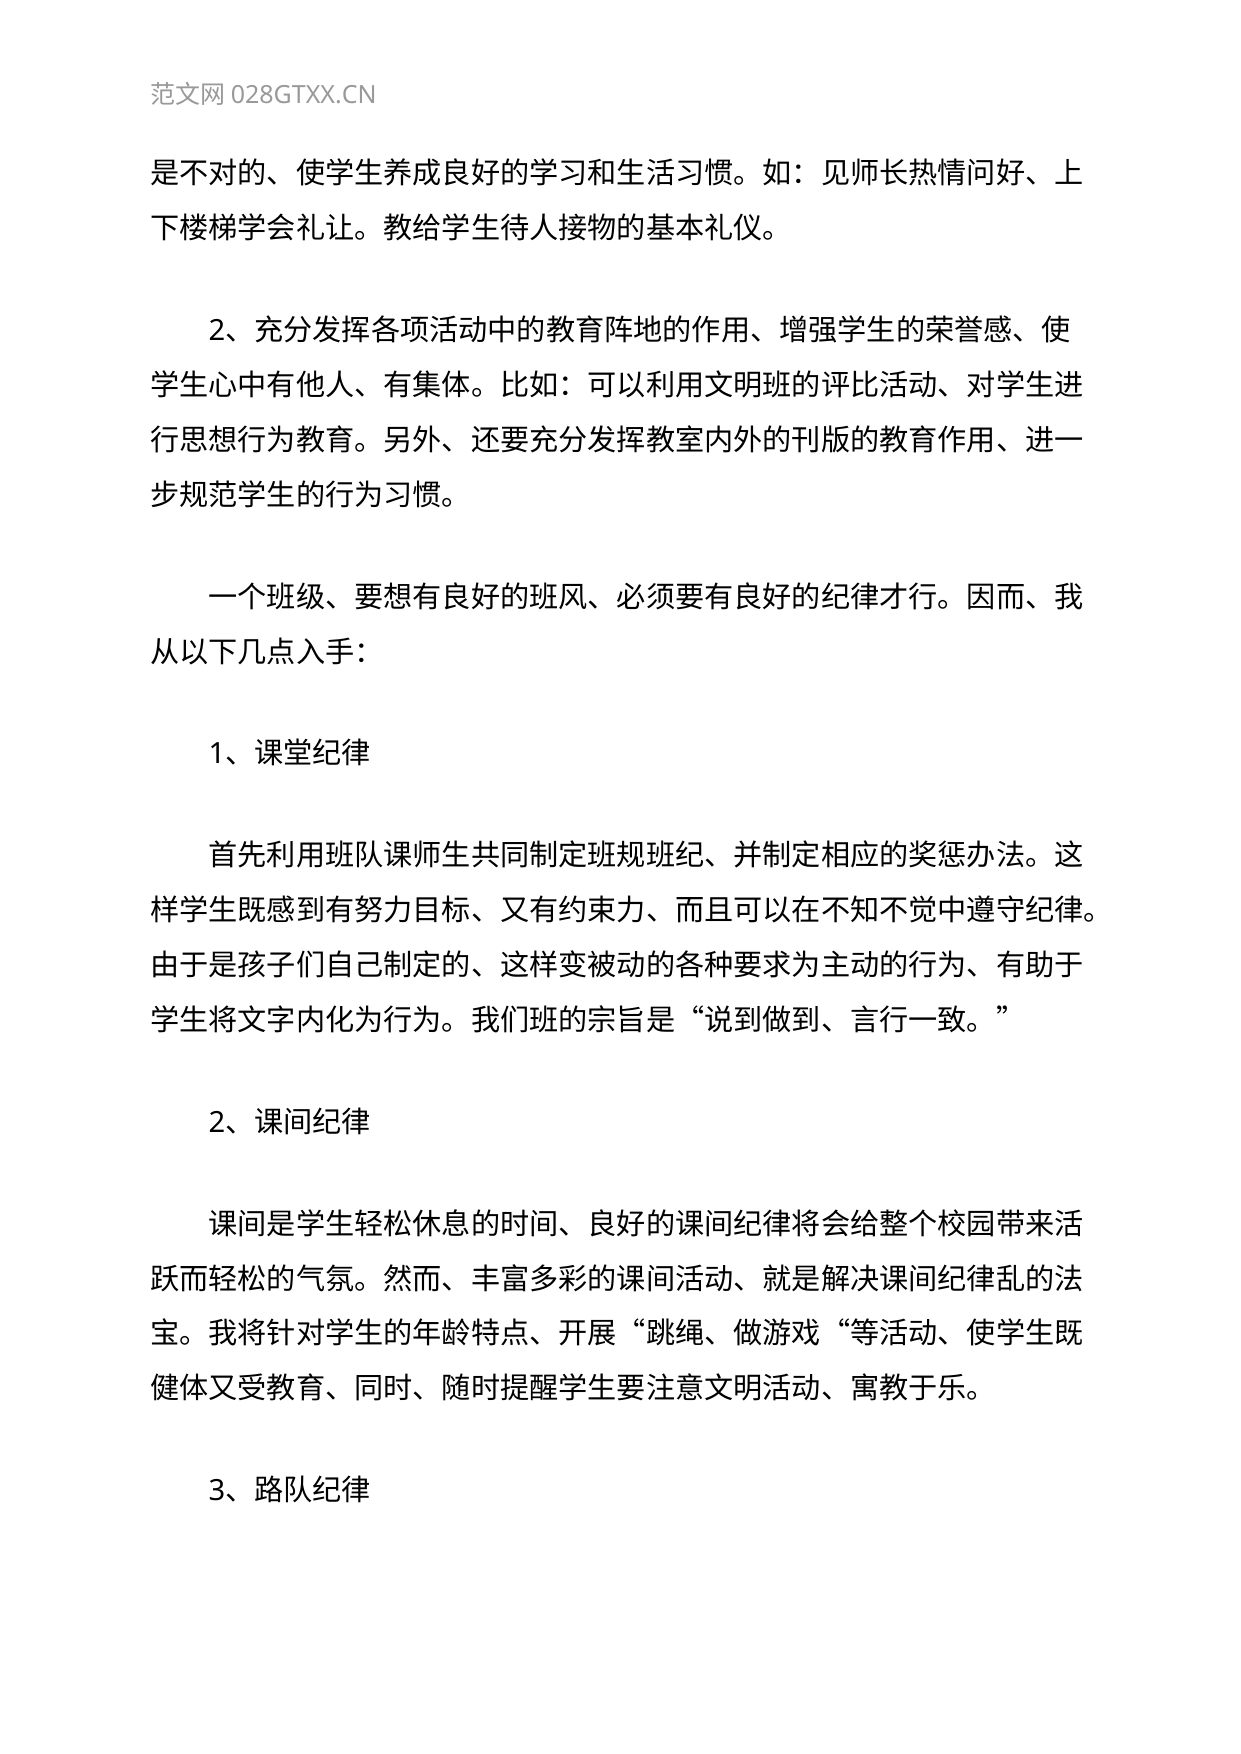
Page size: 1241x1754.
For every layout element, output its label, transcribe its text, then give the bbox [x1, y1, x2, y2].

text 2、充分发挥各项活动中的教育阵地的作用、增强学生的荣誉感、使学生心中有他人、有集体。比如：可以利用文明班的评比活动、对学生进行思想行为教育。另外、还要充分发挥教室内外的刊版的教育作用、进一步规范学生的行为习惯。 [150, 307, 1090, 514]
text 一个班级、要想有良好的班风、必须要有良好的纪律才行。因而、我从以下几点入手： [150, 573, 1090, 670]
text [150, 150, 1090, 247]
text 1、课堂纪律 [150, 730, 1090, 772]
text 首先利用班队课师生共同制定班规班纪、并制定相应的奖惩办法。这样学生既感到有努力目标、又有约束力、而且可以在不知不觉中遵守纪律。由于是孩子们自己制定的、这样变被动的各种要求为主动的行为、有助于学生将文字内化为行为。我们班的宗旨是“说到做到、言行一致。” [150, 832, 1090, 1039]
text 课间是学生轻松休息的时间、良好的课间纪律将会给整个校园带来活跃而轻松的气氛。然而、丰富多彩的课间活动、就是解决课间纪律乱的法宝。我将针对学生的年龄特点、开展“跳绳、做游戏“等活动、使学生既健体又受教育、同时、随时提醒学生要注意文明活动、寓教于乐。 [150, 1200, 1090, 1407]
text 2、课间纪律 [150, 1098, 1090, 1141]
text 3、路队纪律 [150, 1467, 1090, 1509]
